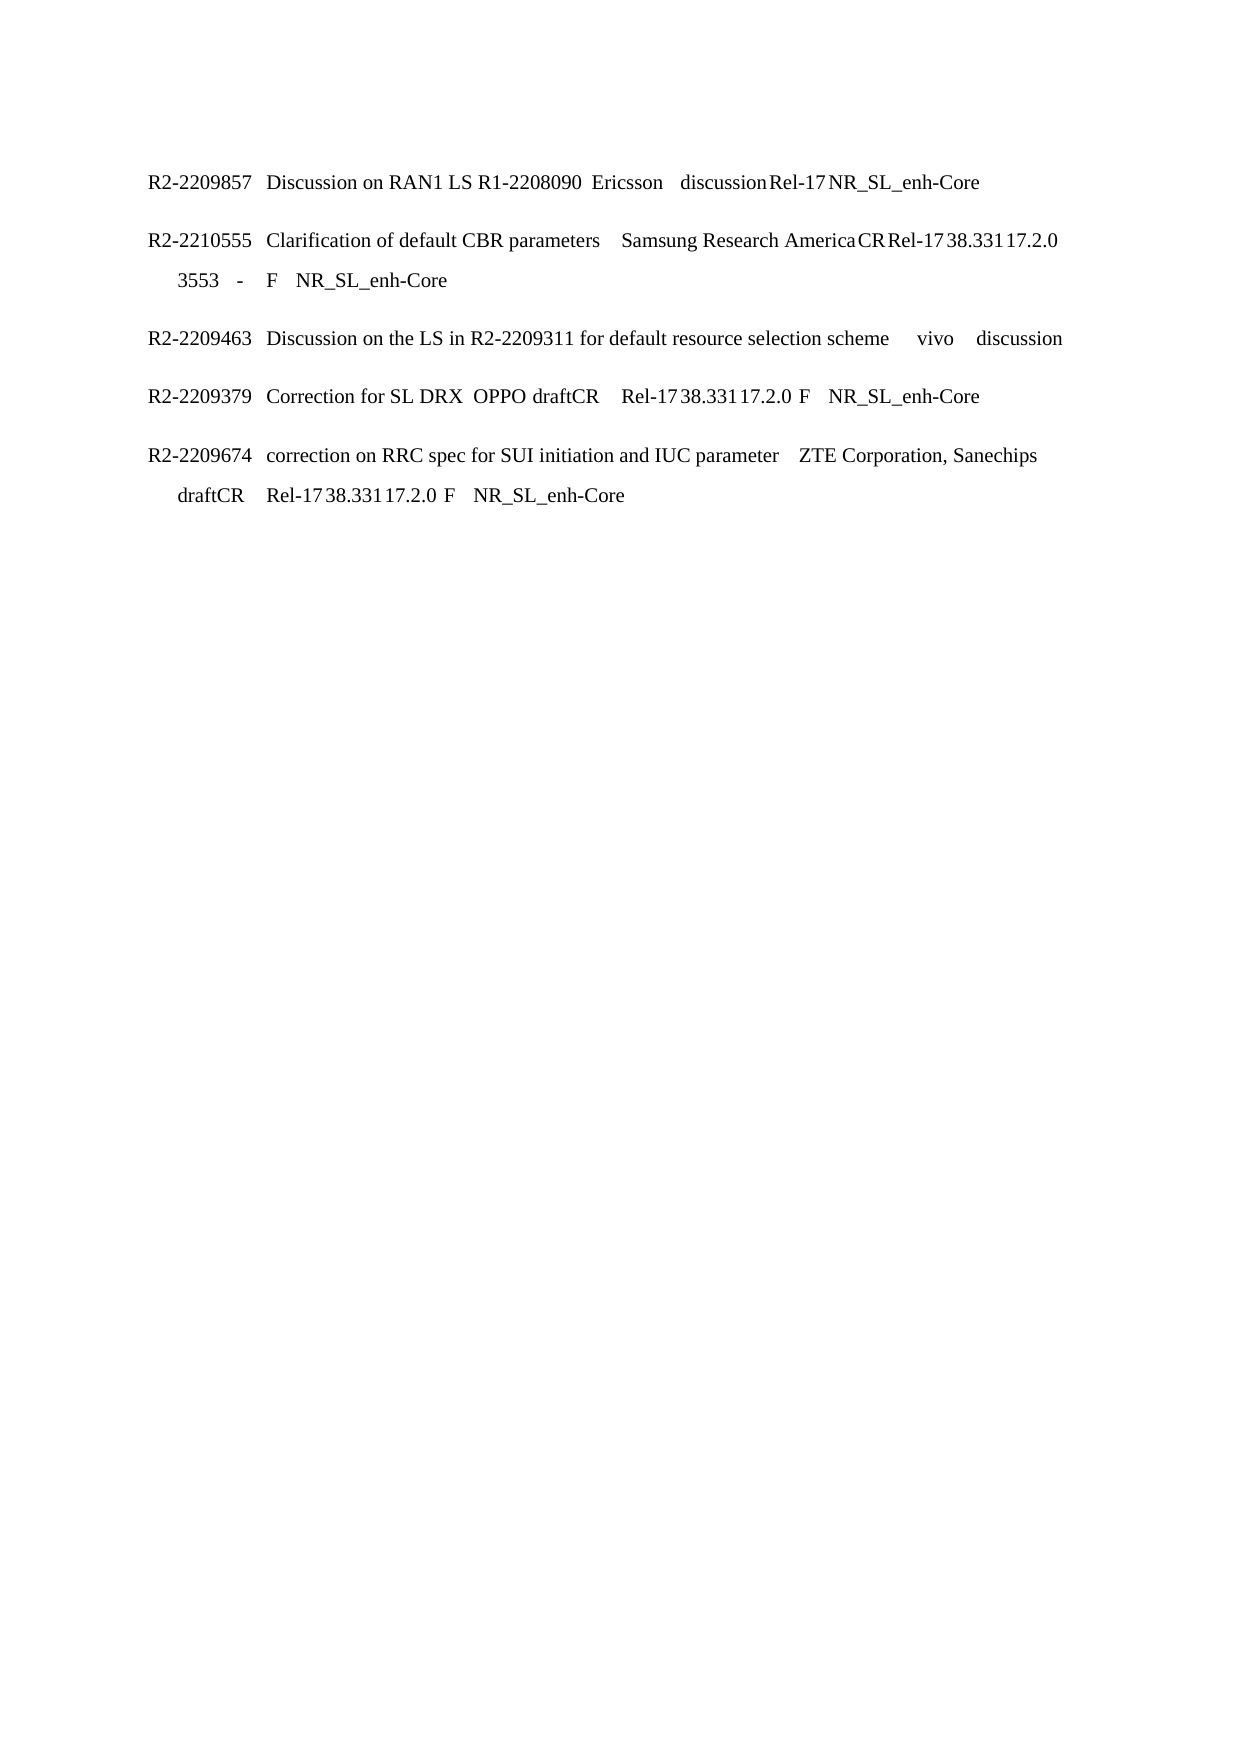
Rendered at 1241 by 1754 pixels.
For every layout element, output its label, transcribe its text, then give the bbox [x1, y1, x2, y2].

text R2-2209857 Discussion on RAN1 LS R1-2208090 Ericsson discussion Rel-17 NR_SL_enh-Core [148, 163, 1092, 200]
text R2-2209379 Correction for SL DRX OPPO draftCR Rel-17 38.331 17.2.0 F NR_SL_enh-Core [148, 378, 1092, 415]
text R2-2209674 correction on RRC spec for SUI initiation and IUC parameter ZTE Corporation, Sanechips draftCR Rel-17 38.331 17.2.0 F NR_SL_enh-Core [148, 436, 1092, 514]
text R2-2210555 Clarification of default CBR parameters Samsung Research America CR Rel-17 38.331 17.2.0 3553 - F NR_SL_enh-Core [148, 221, 1092, 299]
text R2-2209463 Discussion on the LS in R2-2209311 for default resource selection scheme vivo discussion [148, 319, 1092, 357]
